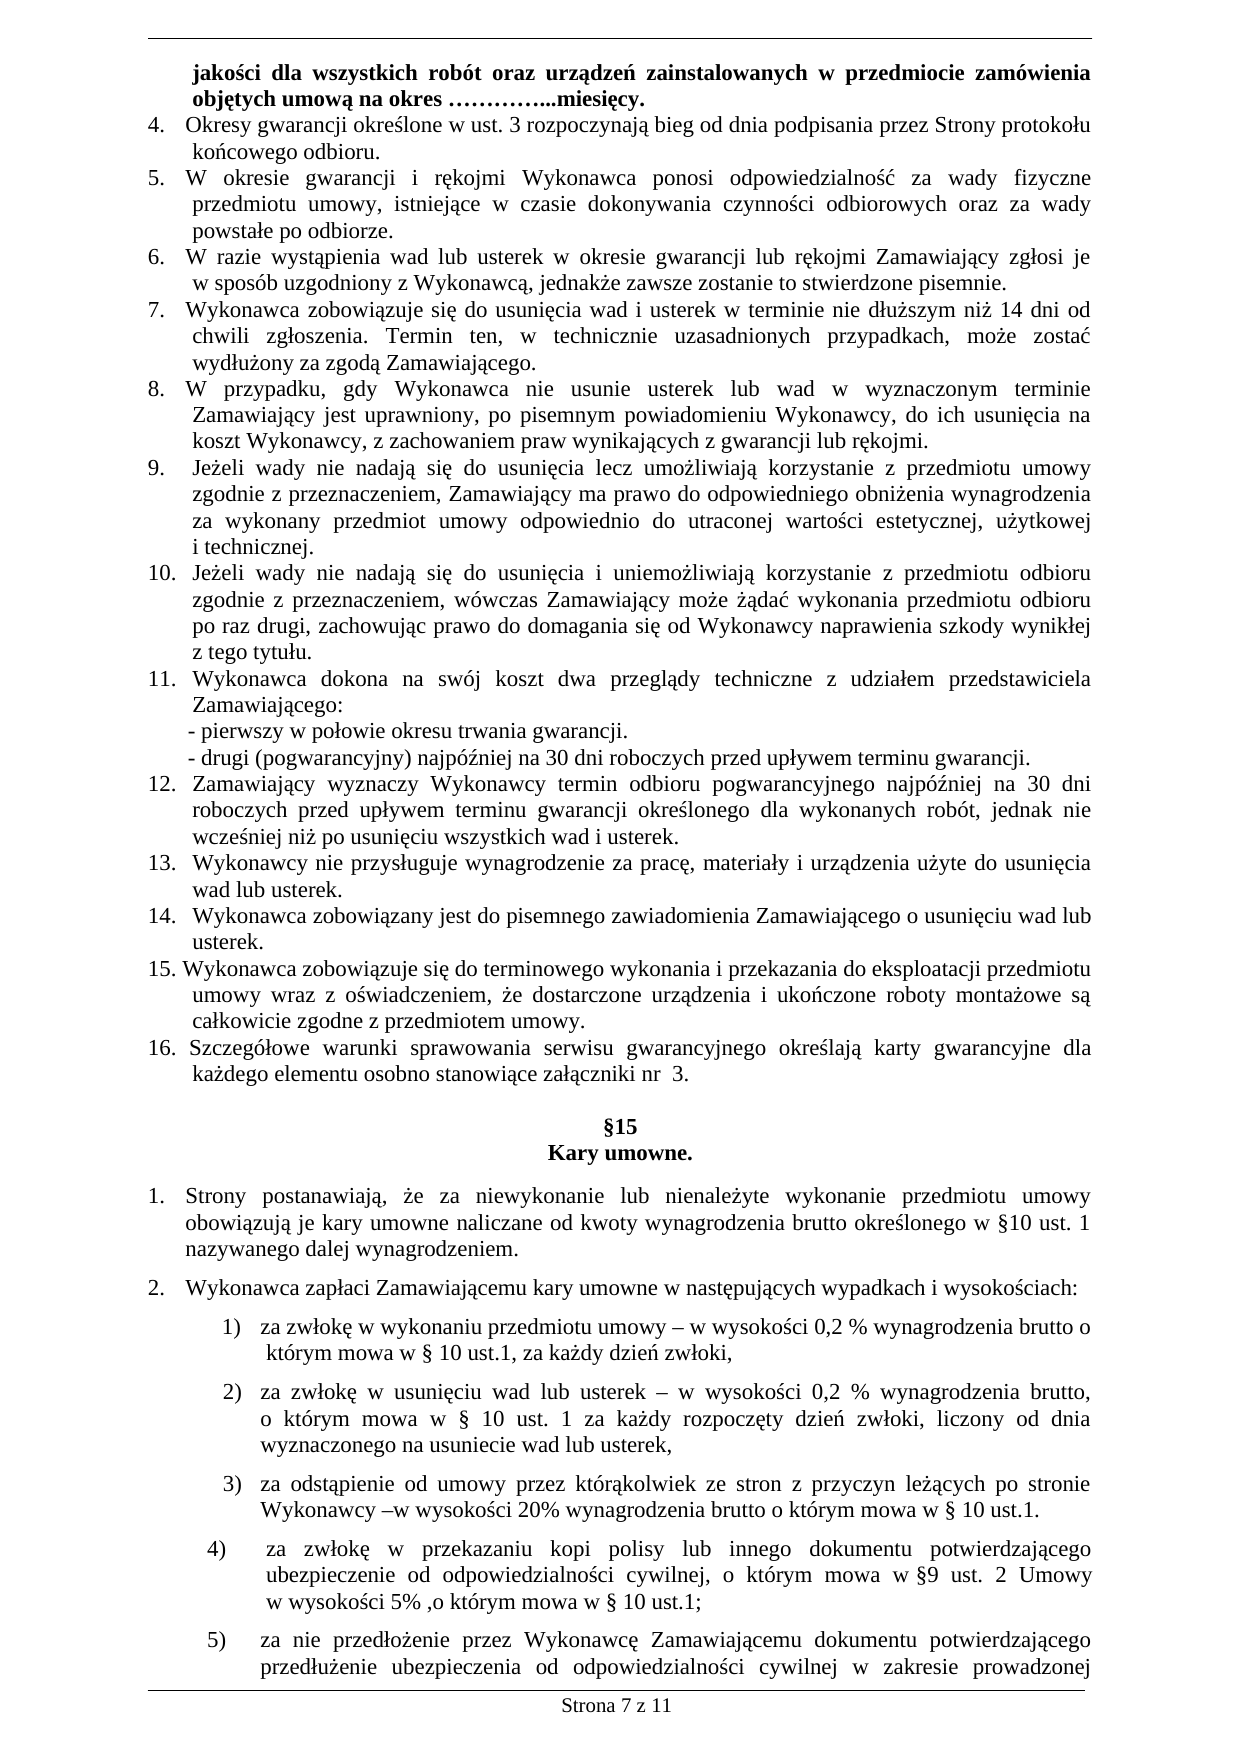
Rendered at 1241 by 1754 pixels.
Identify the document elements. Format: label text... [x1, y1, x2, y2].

list za zwłokę w wykonaniu przedmiotu umowy – w wysokości 0,2 % wynagrodzenia brutto o którym mowa w § 10 ust.1, za każdy dzień zwłoki, [222, 1313, 1092, 1366]
list W przypadku, gdy Wykonawca nie usunie usterek lub wad w wyznaczonym terminie Zamawiający jest uprawniony, po pisemnym powiadomieniu Wykonawcy, do ich usunięcia na koszt Wykonawcy, z zachowaniem praw wynikających z gwarancji lub rękojmi. [148, 375, 1092, 454]
list Jeżeli wady nie nadają się do usunięcia lecz umożliwiają korzystanie z przedmiotu umowy zgodnie z przeznaczeniem, Zamawiający ma prawo do odpowiedniego obniżenia wynagrodzenia za wykonany przedmiot umowy odpowiednio do utraconej wartości estetycznej, użytkowej i technicznej. [148, 454, 1092, 559]
list Wykonawca zobowiązuje się do usunięcia wad i usterek w terminie nie dłuższym niż 14 dni od chwili zgłoszenia. Termin ten, w technicznie uzasadnionych przypadkach, może zostać wydłużony za zgodą Zamawiającego. [148, 296, 1092, 375]
text §15 [148, 1113, 1092, 1139]
list Jeżeli wady nie nadają się do usunięcia i uniemożliwiają korzystanie z przedmiotu odbioru zgodnie z przeznaczeniem, wówczas Zamawiający może żądać wykonania przedmiotu odbioru po raz drugi, zachowując prawo do domagania się od Wykonawcy naprawienia szkody wynikłej z tego tytułu. [148, 559, 1092, 665]
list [148, 59, 1092, 111]
list Wykonawcy nie przysługuje wynagrodzenie za pracę, materiały i urządzenia użyte do usunięcia wad lub usterek. [148, 849, 1092, 902]
list Wykonawca zapłaci Zamawiającemu kary umowne w następujących wypadkach i wysokościach: [148, 1274, 1092, 1301]
list Wykonawca zobowiązany jest do pisemnego zawiadomienia Zamawiającego o usunięciu wad lub usterek. [148, 902, 1092, 955]
text 16. Szczegółowe warunki sprawowania serwisu gwarancyjnego określają karty gwarancyjne dla każdego elementu osobno stanowiące załączniki nr 3. [148, 1034, 1092, 1086]
list za zwłokę w usunięciu wad lub usterek – w wysokości 0,2 % wynagrodzenia brutto, o którym mowa w § 10 ust. 1 za każdy rozpoczęty dzień zwłoki, liczony od dnia wyznaczonego na usuniecie wad lub usterek, [223, 1378, 1092, 1457]
list za zwłokę w przekazaniu kopi polisy lub innego dokumentu potwierdzającego ubezpieczenie od odpowiedzialności cywilnej, o którym mowa w §9 ust. 2 Umowy w wysokości 5% ,o którym mowa w § 10 ust.1; [207, 1535, 1092, 1614]
list W okresie gwarancji i rękojmi Wykonawca ponosi odpowiedzialność za wady fizyczne przedmiotu umowy, istniejące w czasie dokonywania czynności odbiorowych oraz za wady powstałe po odbiorze. [148, 164, 1092, 243]
text Kary umowne. [148, 1139, 1092, 1166]
list Wykonawca dokona na swój koszt dwa przeglądy techniczne z udziałem przedstawiciela Zamawiającego: [148, 665, 1092, 717]
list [207, 1627, 1092, 1679]
list Strony postanawiają, że za niewykonanie lub nienależyte wykonanie przedmiotu umowy obowiązują je kary umowne naliczane od kwoty wynagrodzenia brutto określonego w §10 ust. 1 nazywanego dalej wynagrodzeniem. [148, 1183, 1092, 1262]
list Zamawiający wyznaczy Wykonawcy termin odbioru pogwarancyjnego najpóźniej na 30 dni roboczych przed upływem terminu gwarancji określonego dla wykonanych robót, jednak nie wcześniej niż po usunięciu wszystkich wad i usterek. [148, 770, 1092, 849]
text - pierwszy w połowie okresu trwania gwarancji. [148, 717, 1092, 744]
list W razie wystąpienia wad lub usterek w okresie gwarancji lub rękojmi Zamawiający zgłosi je w sposób uzgodniony z Wykonawcą, jednakże zawsze zostanie to stwierdzone pisemnie. [148, 243, 1092, 296]
text - drugi (pogwarancyjny) najpóźniej na 30 dni roboczych przed upływem terminu gwarancji. [148, 744, 1092, 770]
list za odstąpienie od umowy przez którąkolwiek ze stron z przyczyn leżących po stronie Wykonawcy –w wysokości 20% wynagrodzenia brutto o którym mowa w § 10 ust.1. [223, 1470, 1092, 1522]
text 15. Wykonawca zobowiązuje się do terminowego wykonania i przekazania do eksploatacji przedmiotu umowy wraz z oświadczeniem, że dostarczone urządzenia i ukończone roboty montażowe są całkowicie zgodne z przedmiotem umowy. [148, 955, 1092, 1034]
list Okresy gwarancji określone w ust. 3 rozpoczynają bieg od dnia podpisania przez Strony protokołu końcowego odbioru. [148, 111, 1092, 164]
